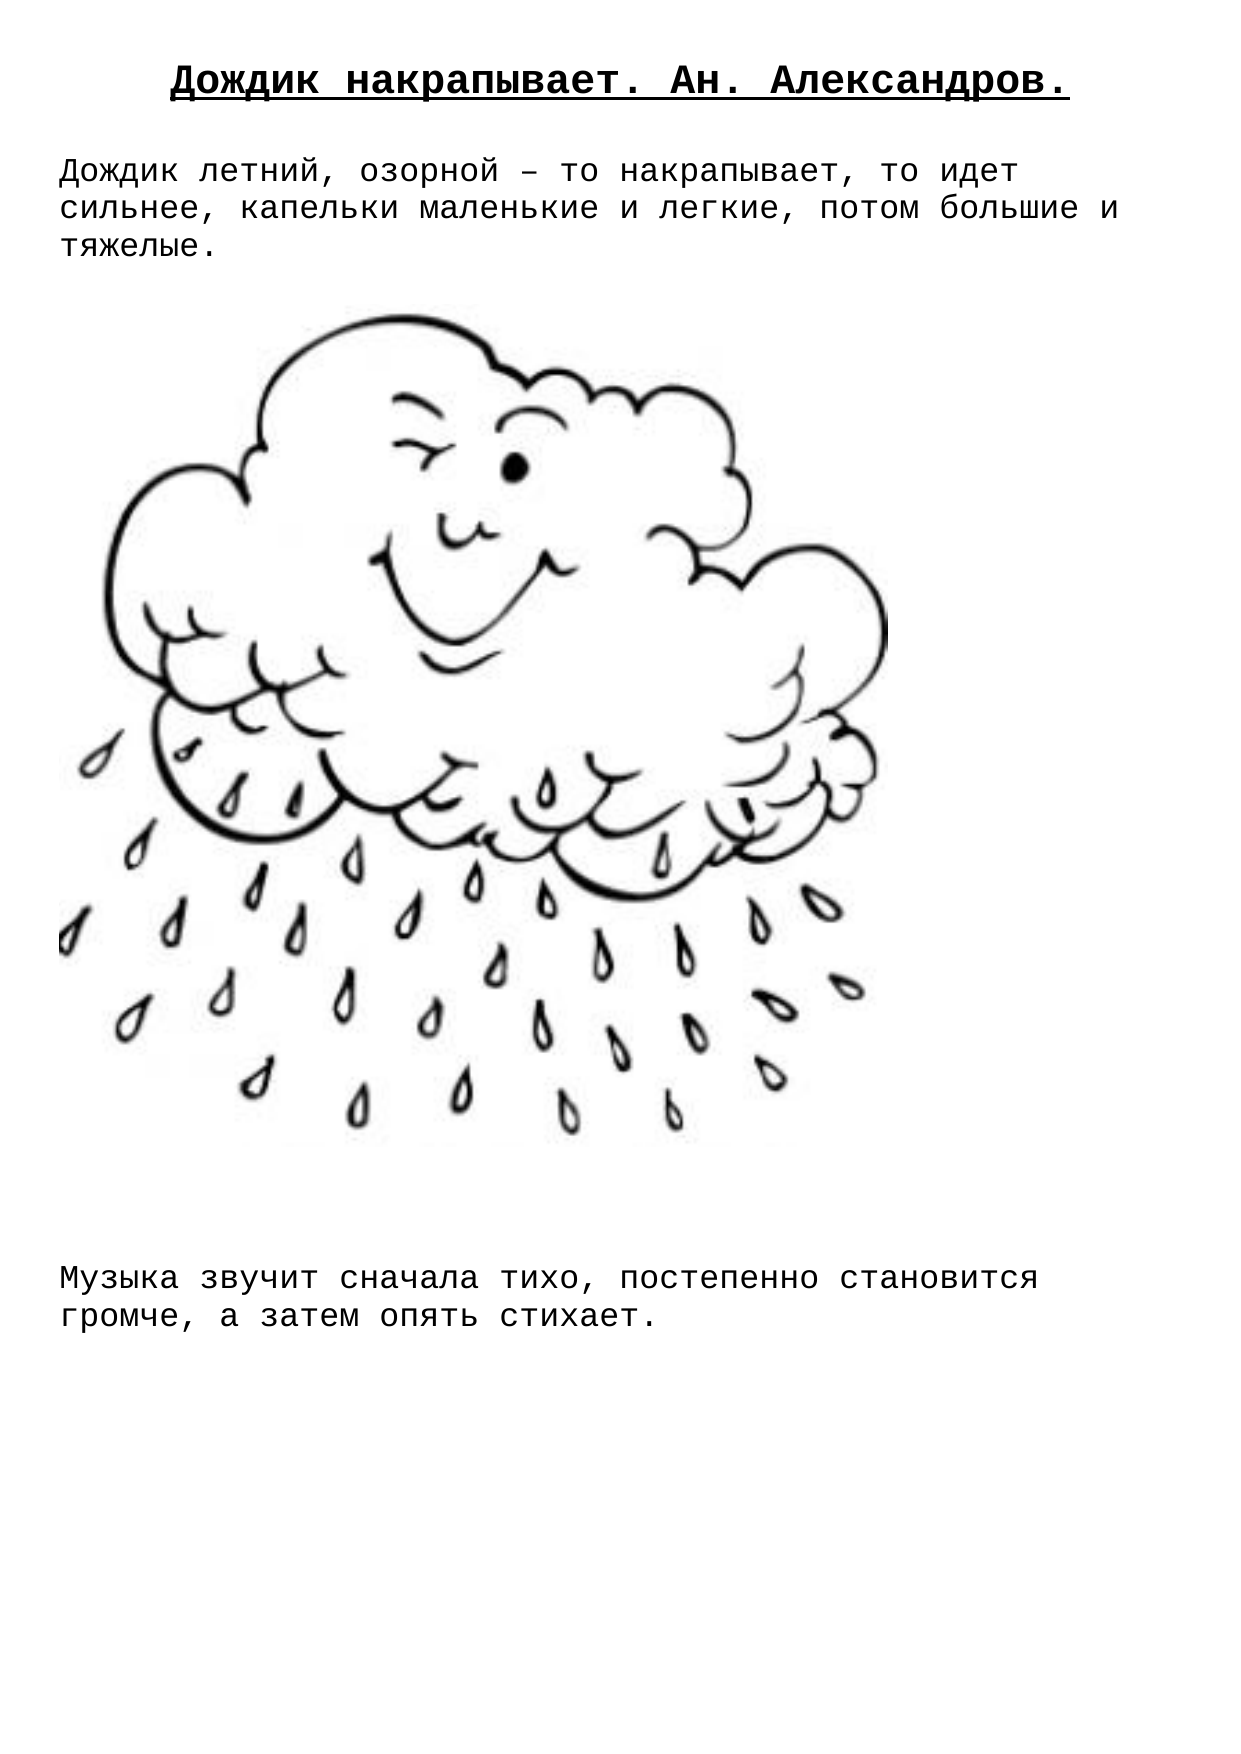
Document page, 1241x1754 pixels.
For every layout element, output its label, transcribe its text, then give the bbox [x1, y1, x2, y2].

text Дождик летний, озорной – то накрапывает, то идет сильнее, капельки маленькие и легкие, потом большие и тяжелые. [59, 153, 1181, 267]
text Музыка звучит сначала тихо, постепенно становится громче, а затем опять стихает. [59, 1261, 1181, 1336]
text Дождик накрапывает. Ан. Александров. [59, 59, 1181, 106]
picture [59, 304, 888, 1147]
